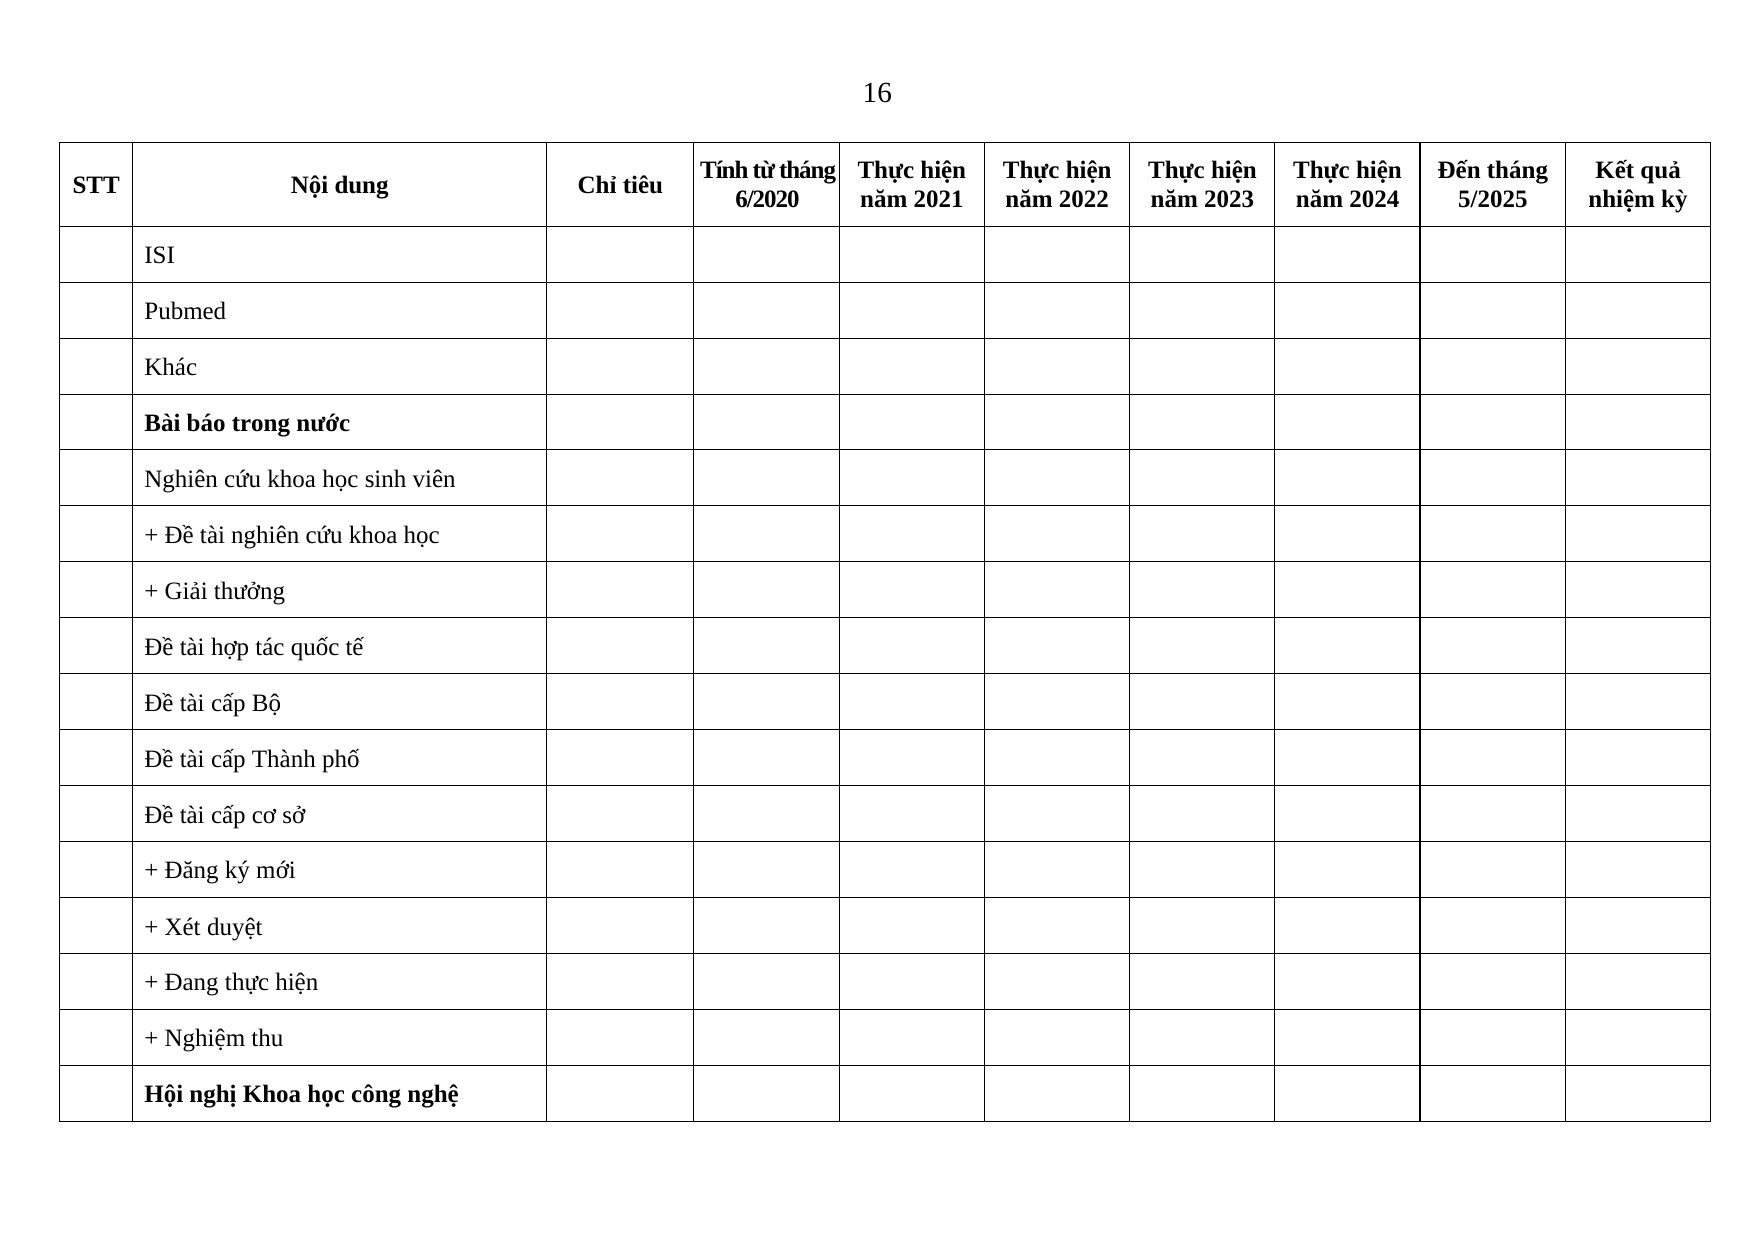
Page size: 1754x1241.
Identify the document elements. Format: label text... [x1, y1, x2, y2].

table_cell [1130, 395, 1274, 449]
table_cell [1421, 562, 1565, 617]
table_cell [1130, 786, 1274, 841]
table_cell [840, 283, 984, 337]
table_cell [1275, 786, 1419, 841]
table_cell [1566, 227, 1710, 282]
table_cell [694, 1066, 839, 1121]
table_cell [1130, 283, 1274, 337]
table_cell [547, 842, 693, 897]
table_cell Khác [133, 339, 546, 393]
table_cell [840, 1010, 984, 1065]
table_cell Đề tài cấp cơ sở [133, 786, 546, 841]
table_cell [840, 1066, 984, 1121]
table_cell [1130, 674, 1274, 729]
table_cell [60, 898, 132, 953]
table_cell [1421, 618, 1565, 673]
table_cell [985, 506, 1129, 561]
table_cell [985, 786, 1129, 841]
table_cell [1421, 842, 1565, 897]
table_cell [547, 227, 693, 282]
table_cell + Nghiệm thu [133, 1010, 546, 1065]
table_cell [1566, 898, 1710, 953]
table_cell [694, 283, 839, 337]
table_cell [1566, 562, 1710, 617]
table_cell [694, 730, 839, 785]
table_cell [60, 562, 132, 617]
table_cell [985, 674, 1129, 729]
table_cell [547, 450, 693, 505]
table_cell [1566, 1066, 1710, 1121]
table_cell [547, 339, 693, 393]
table_cell [1275, 506, 1419, 561]
table_cell [694, 395, 839, 449]
table_cell [840, 339, 984, 393]
table_cell [694, 1010, 839, 1065]
table_cell [840, 562, 984, 617]
table_cell [1130, 506, 1274, 561]
table_cell [1566, 1010, 1710, 1065]
table_cell [1130, 1066, 1274, 1121]
table_cell [1566, 395, 1710, 449]
table_cell [60, 730, 132, 785]
table_cell [694, 618, 839, 673]
table_cell [60, 283, 132, 337]
table_cell [985, 954, 1129, 1009]
table_cell [1130, 1010, 1274, 1065]
table_cell [694, 674, 839, 729]
table_cell [547, 618, 693, 673]
table_cell [694, 898, 839, 953]
table_cell [1566, 954, 1710, 1009]
table_cell [1130, 730, 1274, 785]
table_cell [1421, 283, 1565, 337]
table_cell [547, 1066, 693, 1121]
table_cell [547, 954, 693, 1009]
table_cell [60, 842, 132, 897]
table_header Chỉ tiêu [547, 143, 693, 226]
table_cell [1130, 618, 1274, 673]
table_cell Pubmed [133, 283, 546, 337]
table_cell [547, 283, 693, 337]
table_cell [840, 954, 984, 1009]
table_cell Nghiên cứu khoa học sinh viên [133, 450, 546, 505]
table_cell [60, 395, 132, 449]
table_header Thực hiện năm 2021 [840, 143, 984, 226]
table_cell [547, 786, 693, 841]
table_cell [694, 786, 839, 841]
table_cell + Đề tài nghiên cứu khoa học [133, 506, 546, 561]
table_cell [985, 395, 1129, 449]
table_cell [547, 730, 693, 785]
table_cell [1566, 674, 1710, 729]
table_cell [1421, 227, 1565, 282]
table_cell Đề tài cấp Thành phố [133, 730, 546, 785]
table_cell + Xét duyệt [133, 898, 546, 953]
table_cell [60, 954, 132, 1009]
table_cell [694, 227, 839, 282]
table_cell [985, 450, 1129, 505]
table_cell [694, 562, 839, 617]
table_cell [694, 842, 839, 897]
table_cell [840, 450, 984, 505]
table_cell [1275, 618, 1419, 673]
table_cell [547, 506, 693, 561]
table_cell [1421, 506, 1565, 561]
table_cell [840, 506, 984, 561]
table_cell [985, 1010, 1129, 1065]
table_cell [60, 1066, 132, 1121]
table_cell [1130, 562, 1274, 617]
table_header Đến tháng 5/2025 [1421, 143, 1565, 226]
table_cell [985, 618, 1129, 673]
table_cell [985, 227, 1129, 282]
table_cell [694, 450, 839, 505]
table_cell [694, 954, 839, 1009]
table_cell [1421, 339, 1565, 393]
table_cell [60, 786, 132, 841]
table_cell Đề tài hợp tác quốc tế [133, 618, 546, 673]
table_cell [1275, 1066, 1419, 1121]
table_cell [1421, 450, 1565, 505]
table_cell [1130, 339, 1274, 393]
table_cell [694, 339, 839, 393]
table_cell Bài báo trong nước [133, 395, 546, 449]
table_cell [1275, 730, 1419, 785]
table_cell [1566, 786, 1710, 841]
table_cell [547, 674, 693, 729]
table_cell ISI [133, 227, 546, 282]
table_header Tính từ tháng 6/2020 [694, 143, 839, 226]
table_cell [1275, 954, 1419, 1009]
table_cell [840, 898, 984, 953]
table_cell [547, 898, 693, 953]
table_cell [1275, 674, 1419, 729]
table_cell [1130, 954, 1274, 1009]
table_cell + Đăng ký mới [133, 842, 546, 897]
table_cell Hội nghị Khoa học công nghệ [133, 1066, 546, 1121]
table_cell [1566, 842, 1710, 897]
table_cell [1566, 730, 1710, 785]
table_header Thực hiện năm 2023 [1130, 143, 1274, 226]
table_header STT [60, 143, 132, 226]
table_cell [1566, 618, 1710, 673]
table_cell [1130, 842, 1274, 897]
table_header Nội dung [133, 143, 546, 226]
table_cell [1275, 562, 1419, 617]
table_cell [985, 842, 1129, 897]
table_cell [1275, 898, 1419, 953]
table_cell + Giải thưởng [133, 562, 546, 617]
table_cell [1130, 227, 1274, 282]
table_cell [547, 395, 693, 449]
table_header Thực hiện năm 2024 [1275, 143, 1419, 226]
table_cell [694, 506, 839, 561]
table_cell [1566, 283, 1710, 337]
table_cell [1275, 395, 1419, 449]
table_cell [985, 1066, 1129, 1121]
table_cell [1421, 1010, 1565, 1065]
table_cell [1421, 730, 1565, 785]
table_cell [1566, 450, 1710, 505]
table_cell [1421, 786, 1565, 841]
table_header Kết quả nhiệm kỳ [1566, 143, 1710, 226]
table_cell [840, 227, 984, 282]
table_cell [1275, 1010, 1419, 1065]
table_cell [60, 674, 132, 729]
table_cell [840, 674, 984, 729]
table_cell [1566, 506, 1710, 561]
table_cell [1130, 450, 1274, 505]
table_cell [1130, 898, 1274, 953]
table_cell [60, 450, 132, 505]
table_cell [60, 506, 132, 561]
table_cell [1566, 339, 1710, 393]
table_cell [1421, 395, 1565, 449]
table_cell [60, 618, 132, 673]
table_cell Đề tài cấp Bộ [133, 674, 546, 729]
table_cell [1421, 674, 1565, 729]
table_cell [1275, 227, 1419, 282]
table_cell [840, 730, 984, 785]
table_cell [1275, 842, 1419, 897]
table_cell [1275, 339, 1419, 393]
table_cell [547, 562, 693, 617]
table_cell [985, 339, 1129, 393]
table_cell [1275, 283, 1419, 337]
table_cell [985, 562, 1129, 617]
table_cell [1421, 898, 1565, 953]
table_cell [547, 1010, 693, 1065]
table_cell [985, 730, 1129, 785]
table_cell [60, 227, 132, 282]
table_cell [1275, 450, 1419, 505]
table_cell [985, 898, 1129, 953]
table_cell [840, 395, 984, 449]
table_cell [60, 1010, 132, 1065]
table_cell [840, 786, 984, 841]
table_cell [1421, 1066, 1565, 1121]
table_cell [60, 339, 132, 393]
table_cell [840, 842, 984, 897]
table_cell + Đang thực hiện [133, 954, 546, 1009]
table_cell [1421, 954, 1565, 1009]
table_cell [840, 618, 984, 673]
table_cell [985, 283, 1129, 337]
table_header Thực hiện năm 2022 [985, 143, 1129, 226]
